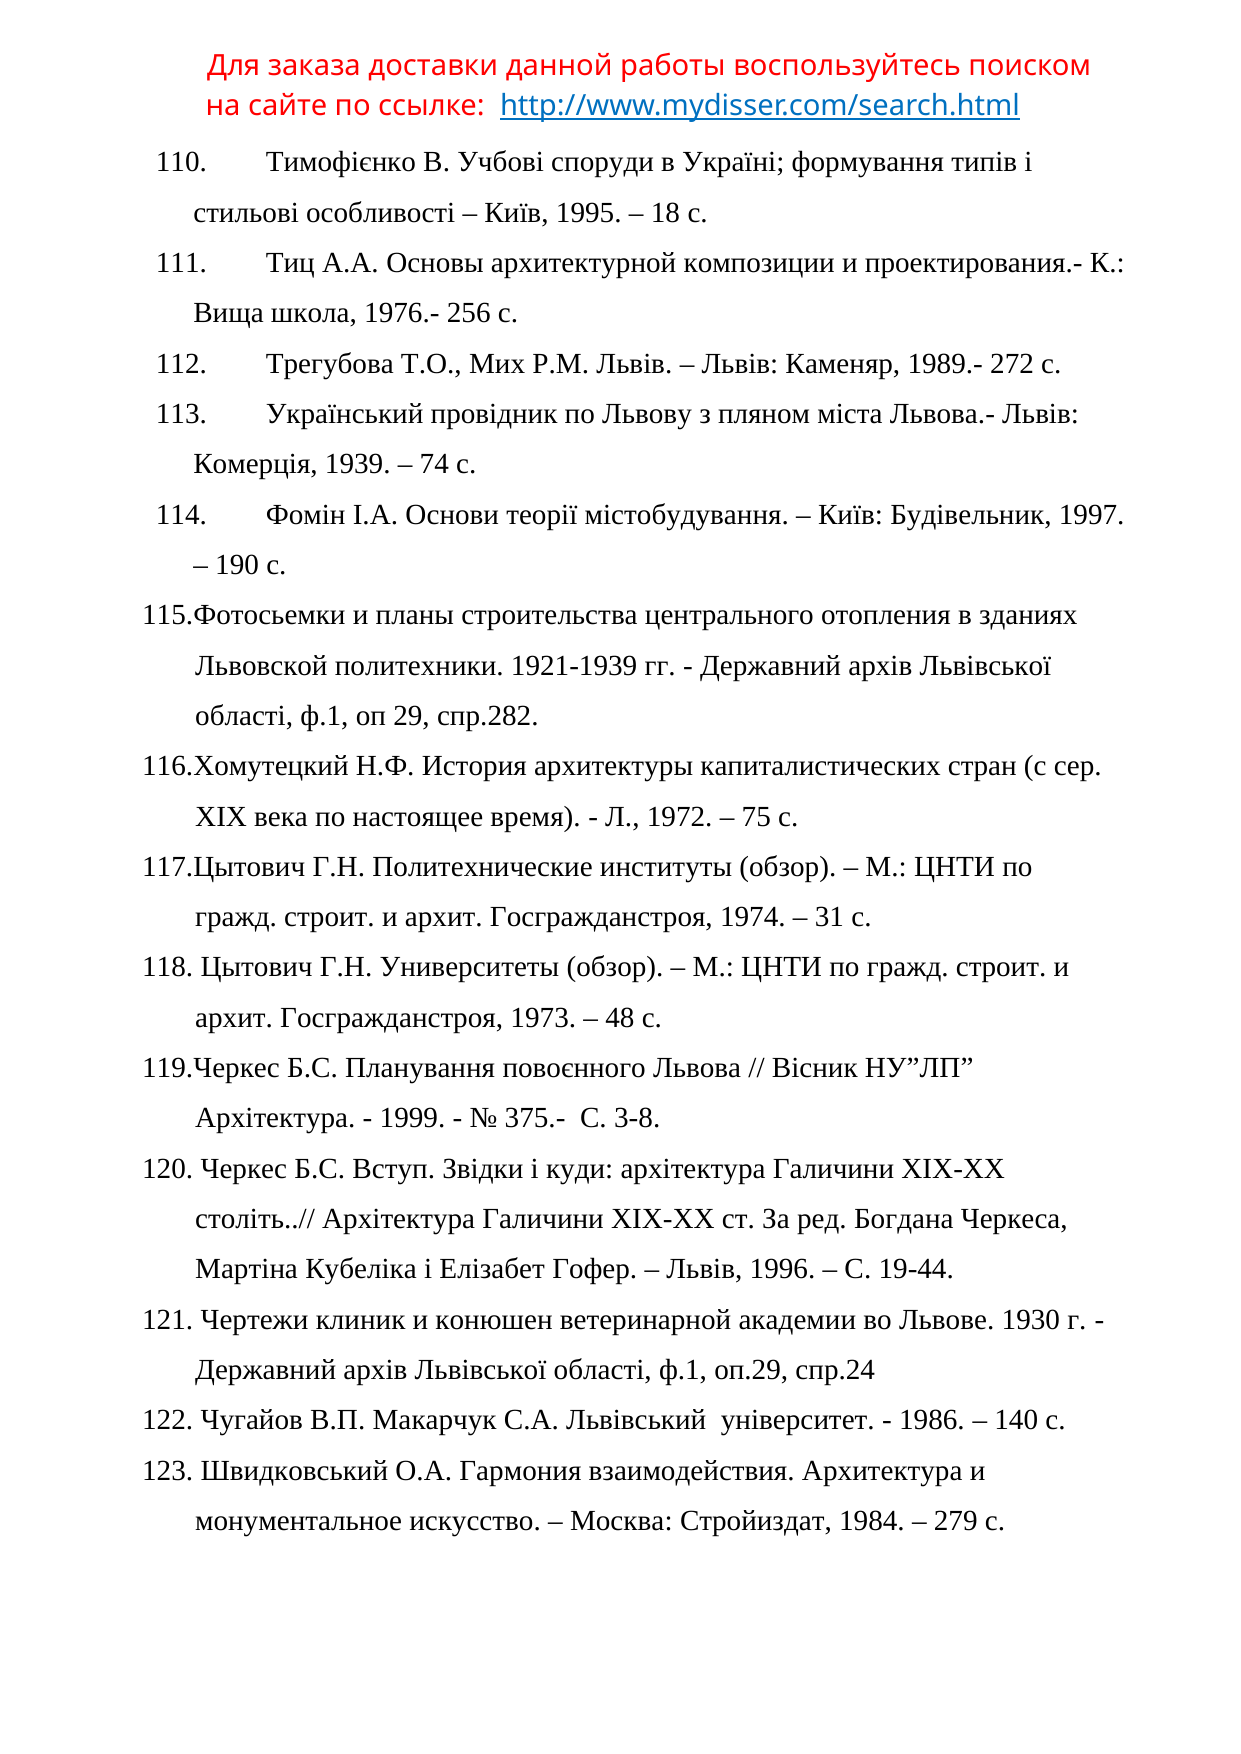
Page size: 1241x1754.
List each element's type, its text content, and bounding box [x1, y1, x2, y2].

list Черкес Б.С. Вступ. Звідки і куди: архітектура Галичини ХІХ-ХХ століть..// Архітектура Галичини ХІХ-ХХ ст. За ред. Богдана Черкеса, Мартіна Кубеліка і Елізабет Гофер. – Львів, 1996. – C. 19-44. [142, 1151, 1107, 1285]
list Черкес Б.С. Планування повоєнного Львова // Вісник НУ”ЛП” Архітектура. - 1999. - № 375.- C. 3-8. [142, 1050, 1107, 1134]
list Швидковський О.А. Гармония взаимодействия. Архитектура и монументальное искусство. – Москва: Стройиздат, 1984. – 279 с. [142, 1453, 1107, 1537]
list Український провідник по Львову з пляном міста Львова.- Львів: Комерція, 1939. – 74 с. [156, 396, 1137, 480]
list Фомін І.А. Основи теорії містобудування. – Київ: Будівельник, 1997. – 190 с. [156, 497, 1137, 581]
list Цытович Г.Н. Университеты (обзор). – М.: ЦНТИ по гражд. строит. и архит. Госгражданстроя, 1973. – 48 с. [142, 949, 1107, 1033]
list Трегубова Т.О., Мих Р.М. Львів. – Львів: Каменяр, 1989.- 272 с. [156, 346, 1137, 379]
list Чертежи клиник и конюшен ветеринарной академии во Львове. 1930 г. - Державний архів Львівської області, ф.1, оп.29, спр.24 [142, 1302, 1107, 1386]
list Фотосьемки и планы строительства центрального отопления в зданиях Львовской политехники. 1921-1939 гг. - Державний архів Львівської області, ф.1, оп 29, спр.282. [142, 597, 1107, 732]
list Цытович Г.Н. Политехнические институты (обзор). – М.: ЦНТИ по гражд. строит. и архит. Госгражданстроя, 1974. – 31 с. [142, 849, 1107, 933]
list Тимофієнко В. Учбові споруди в Україні; формування типів і стильові особливості – Київ, 1995. – 18 c. [156, 144, 1137, 228]
list Чугайов В.П. Макарчук С.А. Львівський університет. - 1986. – 140 с. [142, 1402, 1107, 1436]
list Хомутецкий Н.Ф. История архитектуры капиталистических стран (с сер. ХIХ века по настоящее время). - Л., 1972. – 75 с. [142, 748, 1107, 832]
list Тиц А.А. Основы архитектурной композиции и проектирования.- К.: Вища школа, 1976.- 256 с. [156, 245, 1137, 329]
